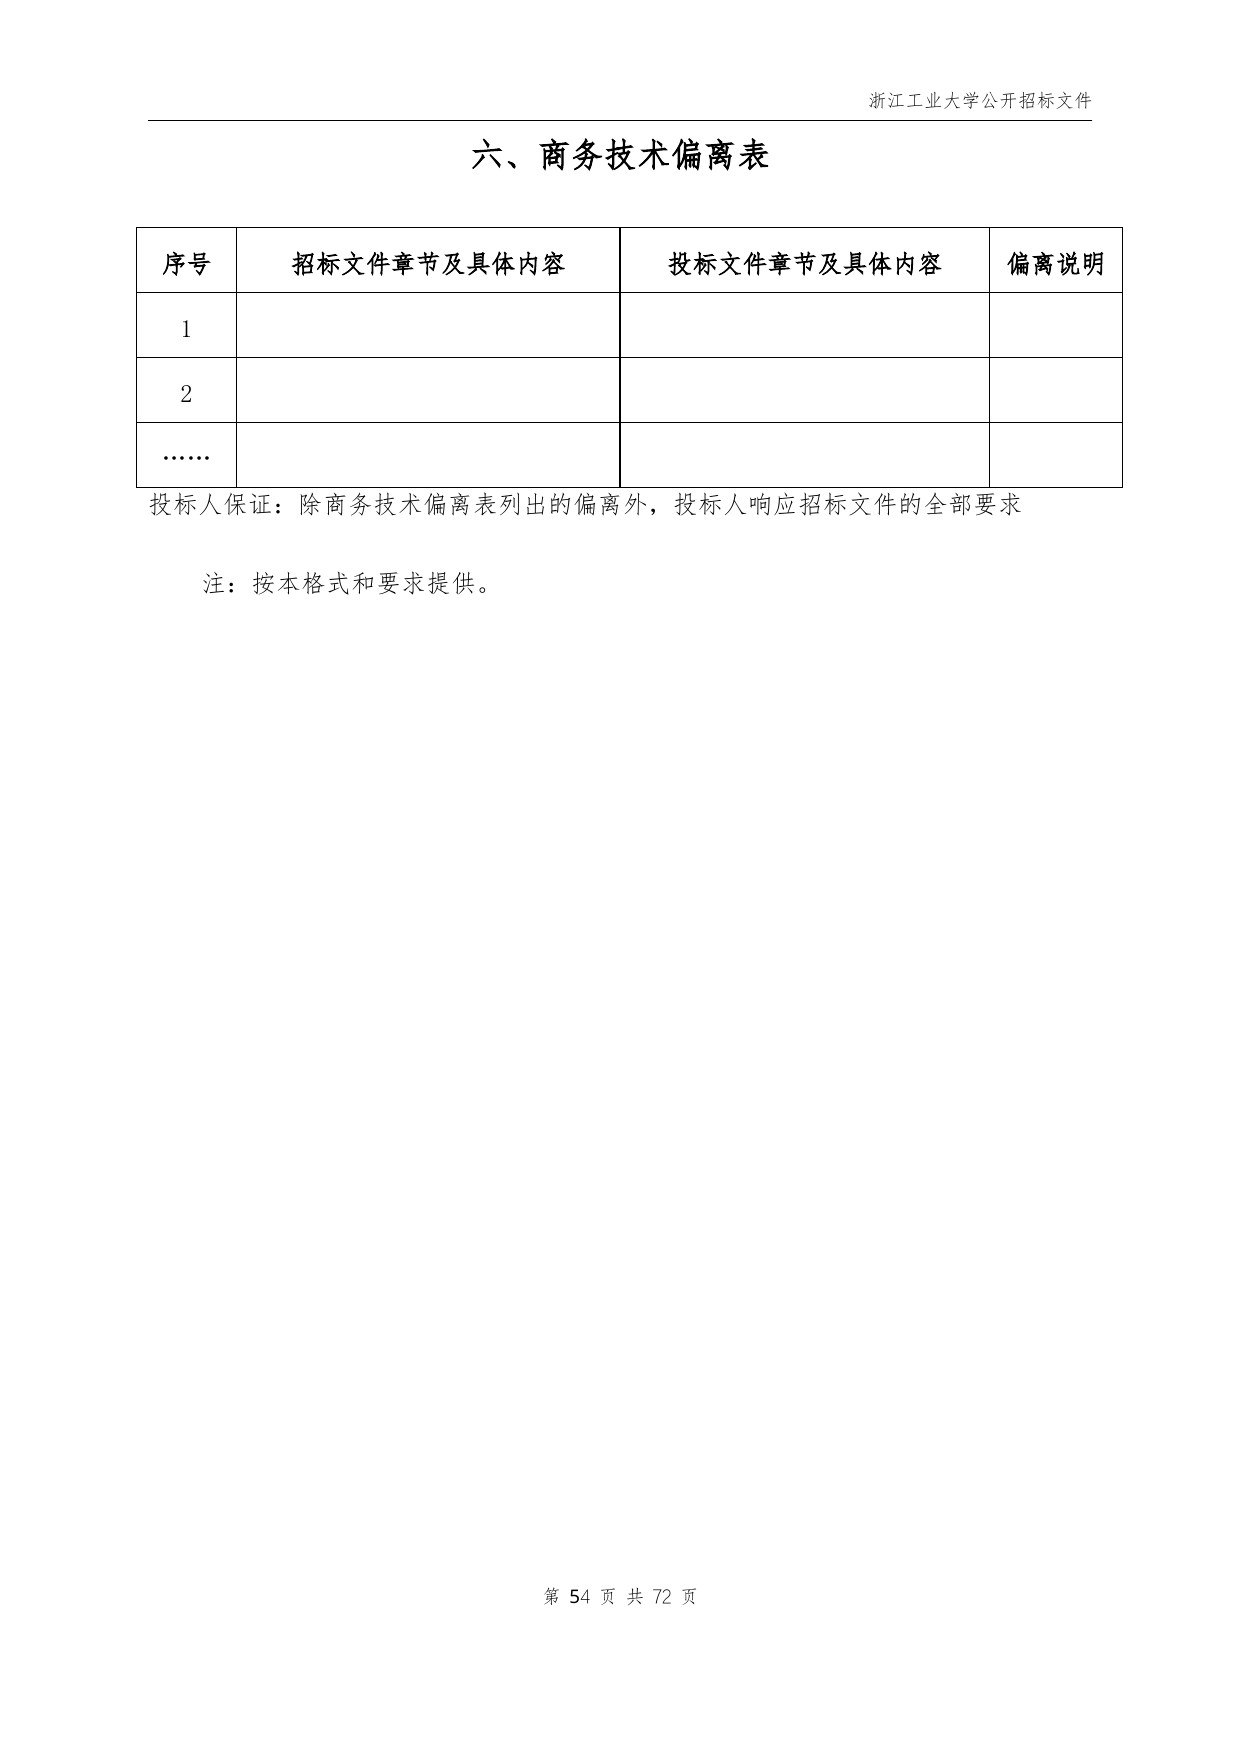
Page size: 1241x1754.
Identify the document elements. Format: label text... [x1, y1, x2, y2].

table_cell [990, 423, 1122, 487]
table_header 序号 [137, 228, 236, 292]
table_cell [990, 358, 1122, 422]
table_cell [237, 358, 619, 422]
table_cell 2 [137, 358, 236, 422]
table_header 投标文件章节及具体内容 [621, 228, 989, 292]
table_cell [621, 358, 989, 422]
table_cell [621, 293, 989, 357]
table_cell [237, 423, 619, 487]
table_cell 1 [137, 293, 236, 357]
text 注：按本格式和要求提供。 [148, 568, 1049, 596]
table_cell [621, 423, 989, 487]
table_cell [990, 293, 1122, 357]
table_header 招标文件章节及具体内容 [237, 228, 619, 292]
text 投标人保证：除商务技术偏离表列出的偏离外，投标人响应招标文件的全部要求 [148, 488, 1092, 517]
text 六、商务技术偏离表 [148, 133, 1092, 171]
table_header 偏离说明 [990, 228, 1122, 292]
table_cell [237, 293, 619, 357]
table_cell …… [137, 423, 236, 487]
